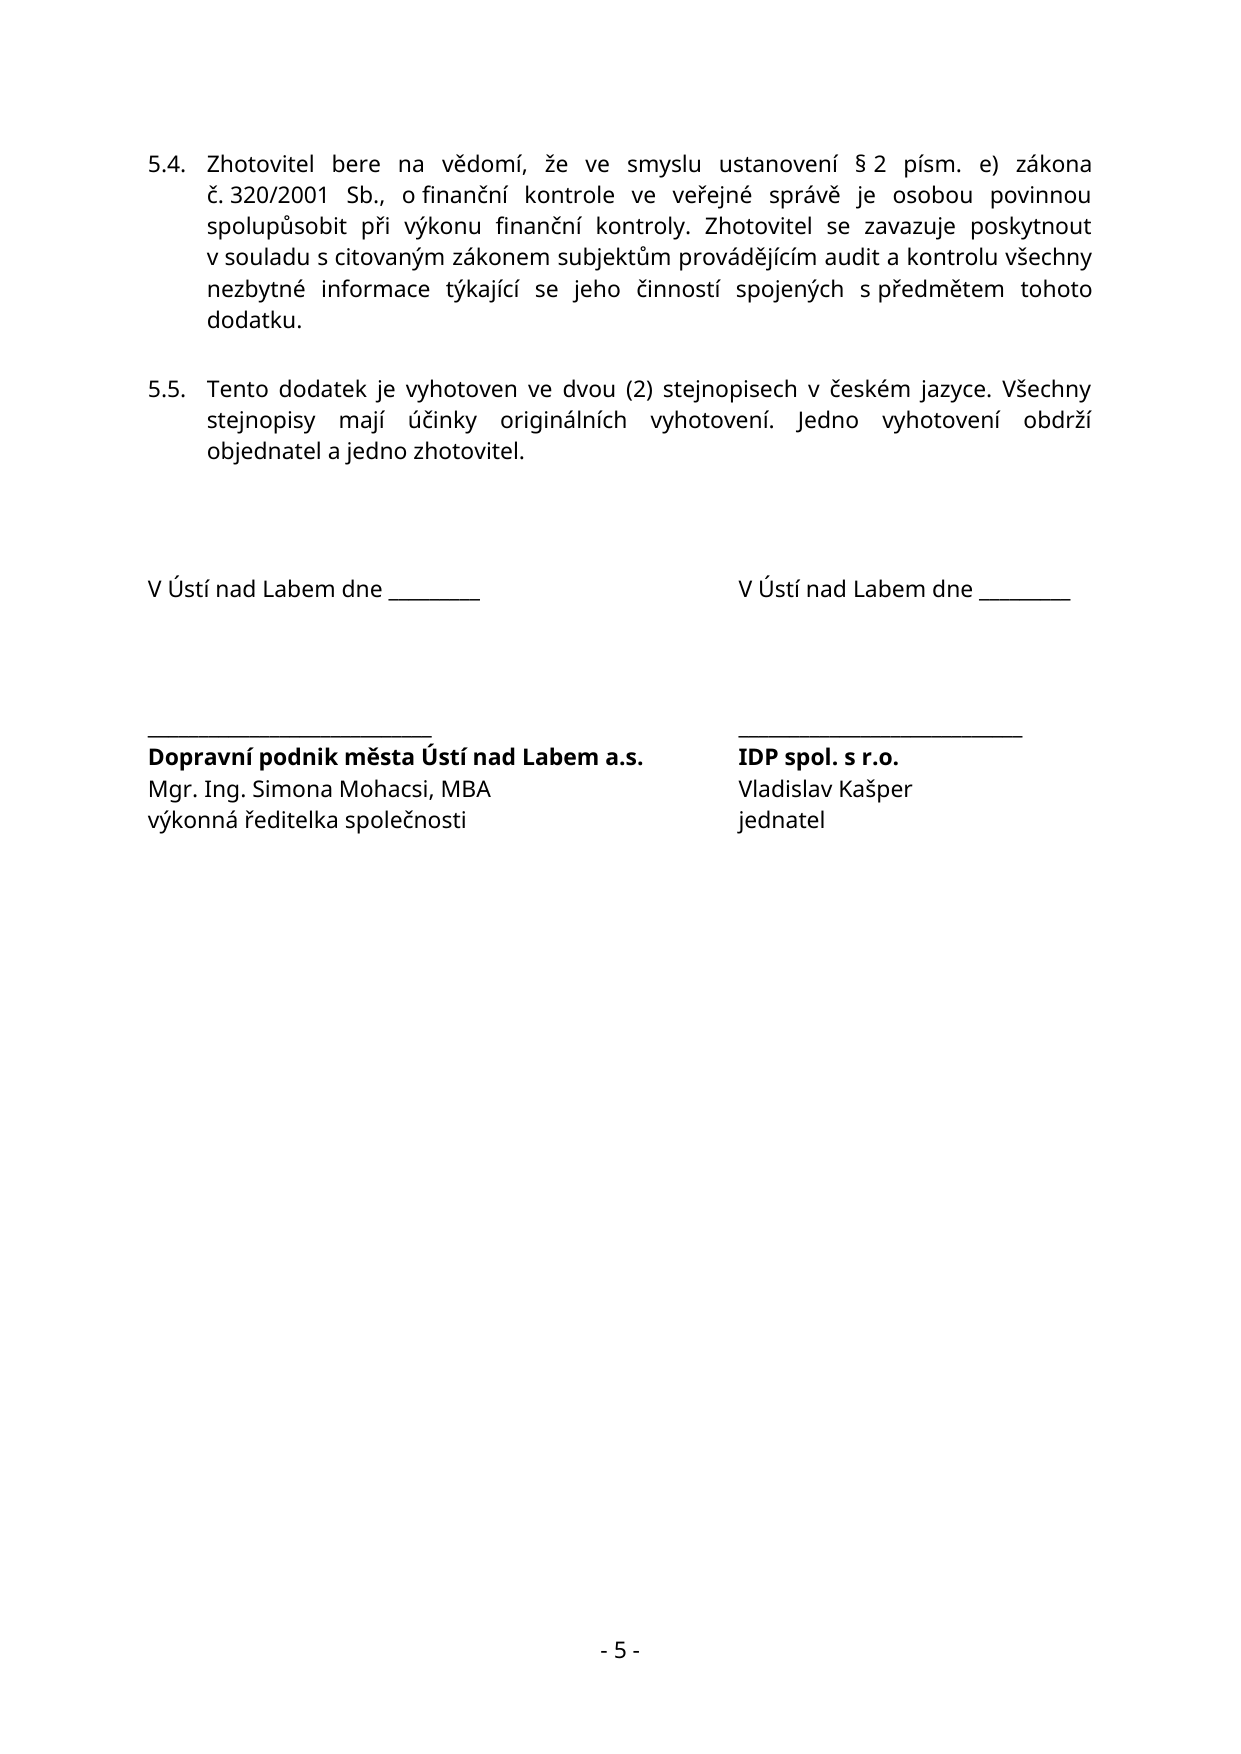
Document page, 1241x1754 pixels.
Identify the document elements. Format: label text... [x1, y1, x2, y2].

text ____________________________ ____________________________ Dopravní podnik města Ústí nad Labem a.s. IDP spol. s r.o. Mgr. Ing. Simona Mohacsi, MBA Vladislav Kašper výkonná ředitelka společnosti jednatel [148, 710, 1093, 835]
text V Ústí nad Labem dne _________ V Ústí nad Labem dne _________ [148, 573, 1093, 604]
list Tento dodatek je vyhotoven ve dvou (2) stejnopisech v českém jazyce. Všechny stejnopisy mají účinky originálních vyhotovení. Jedno vyhotovení obdrží objednatel a jedno zhotovitel. [148, 373, 1093, 466]
list Zhotovitel bere na vědomí, že ve smyslu ustanovení § 2 písm. e) zákona č. 320/2001 Sb., o finanční kontrole ve veřejné správě je osobou povinnou spolupůsobit při výkonu finanční kontroly. Zhotovitel se zavazuje poskytnout v souladu s citovaným zákonem subjektům provádějícím audit a kontrolu všechny nezbytné informace týkající se jeho činností spojených s předmětem tohoto dodatku. [148, 148, 1093, 335]
